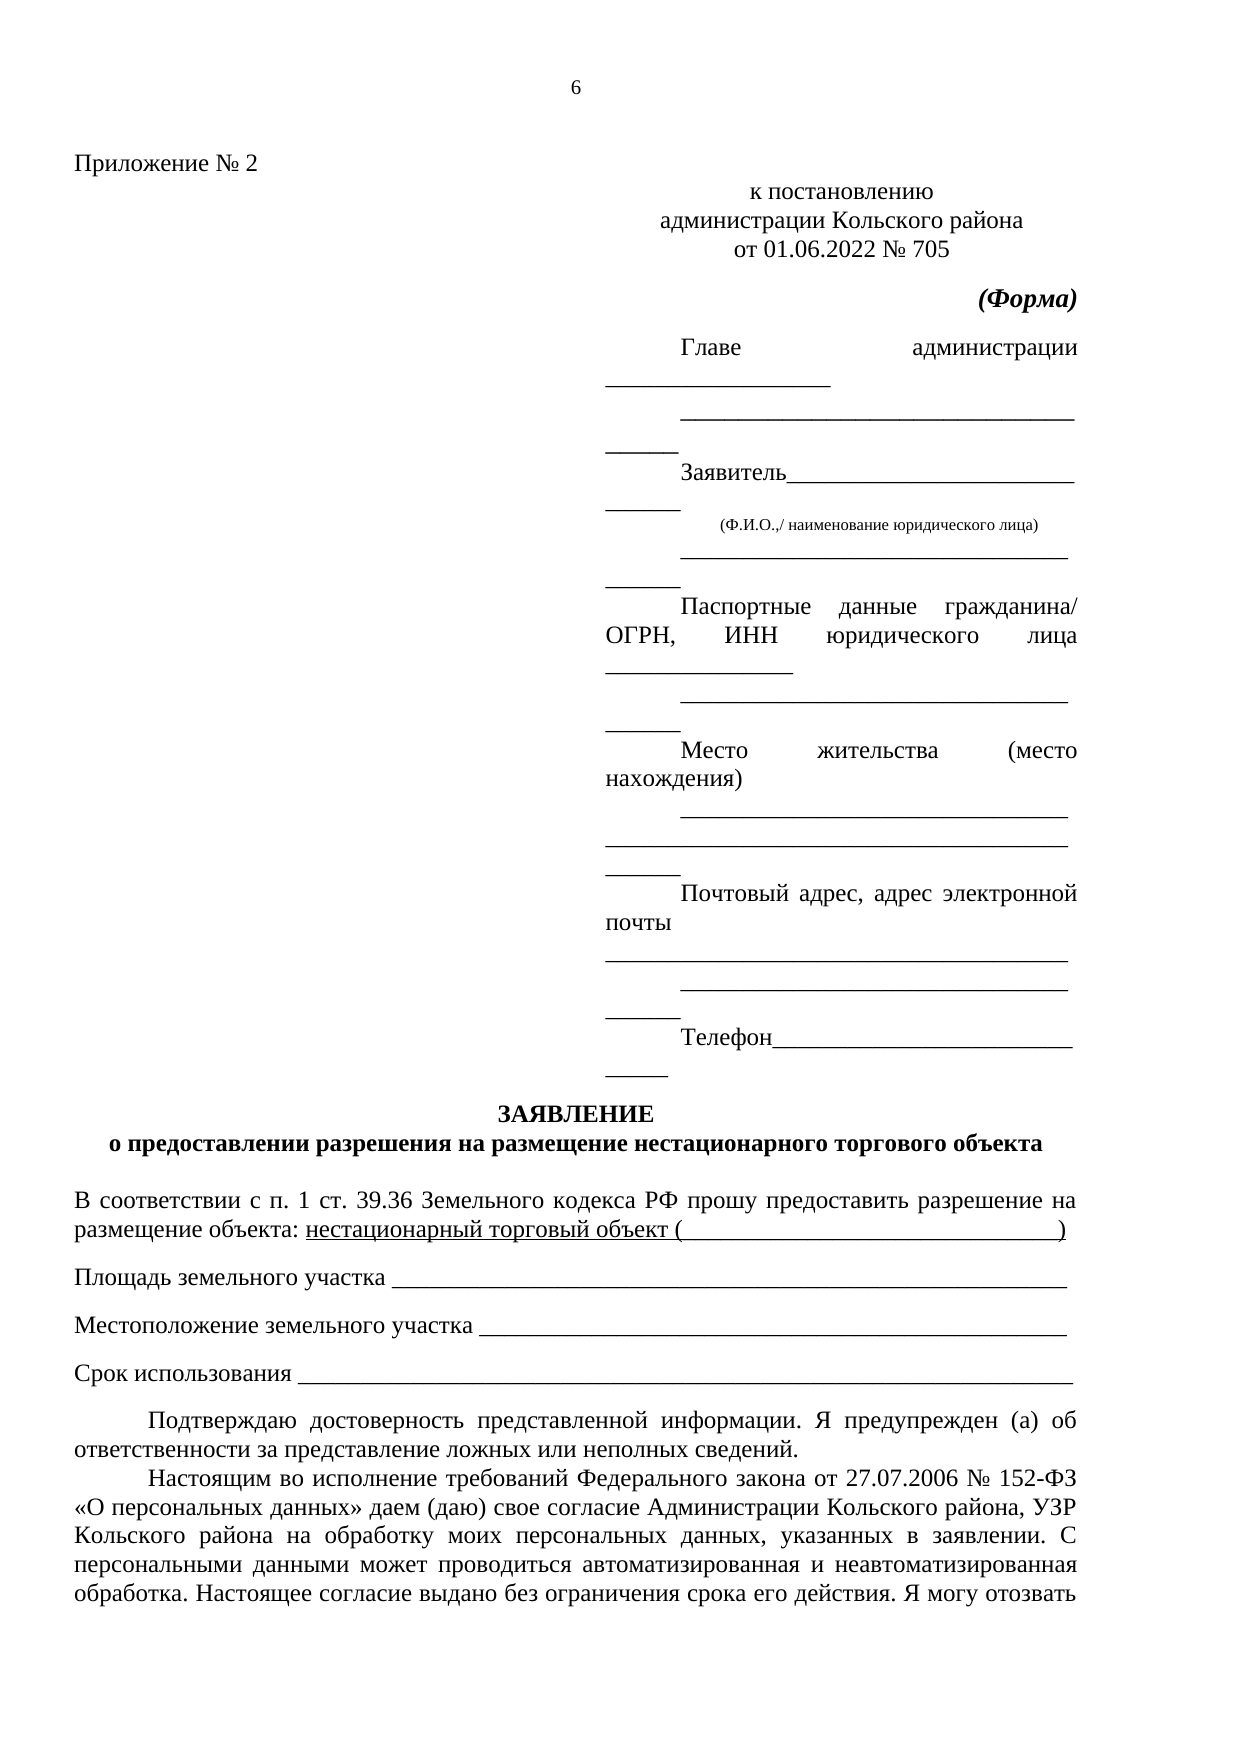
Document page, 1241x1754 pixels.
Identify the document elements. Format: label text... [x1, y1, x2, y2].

text Приложение № 2 [74, 148, 1078, 176]
text о предоставлении разрешения на размещение нестационарного торгового объекта [74, 1128, 1078, 1156]
text ________________________________ [605, 390, 1078, 457]
text от 01.06.2022 № 705 [605, 234, 1078, 263]
text __________________________________________________________________________ [605, 792, 1078, 878]
text Заявитель_____________________________ [605, 457, 1078, 514]
text _____________________________________ [605, 677, 1078, 735]
text к постановлению [605, 176, 1078, 205]
text Главе администрации __________________ [605, 332, 1078, 390]
text Телефон_____________________________ [605, 1022, 1078, 1080]
text Площадь земельного участка ______________________________________________________ [74, 1262, 1078, 1291]
text (Форма) [635, 282, 1078, 313]
text Местоположение земельного участка _______________________________________________ [74, 1310, 1078, 1338]
text администрации Кольского района [605, 205, 1078, 234]
text В соответствии с п. 1 ст. 39.36 Земельного кодекса РФ прошу предоставить разрешение на размещение объекта: нестационарный торговый объект (______________________________) [74, 1185, 1078, 1243]
text (Ф.И.О.,/ наименование юридического лица) [605, 514, 1078, 533]
text Место жительства (место нахождения) [605, 735, 1078, 792]
text Подтверждаю достоверность представленной информации. Я предупрежден (а) об ответственности за представление ложных или неполных сведений. [74, 1406, 1078, 1463]
text Срок использования ______________________________________________________________ [74, 1358, 1078, 1386]
text _____________________________________ [605, 533, 1078, 591]
text Паспортные данные гражданина/ ОГРН, ИНН юридического лица _______________ [605, 591, 1078, 677]
text ЗАЯВЛЕНИЕ [74, 1099, 1078, 1128]
text Почтовый адрес, адрес электронной почты _____________________________________ [605, 878, 1078, 965]
text _____________________________________ [605, 965, 1078, 1022]
